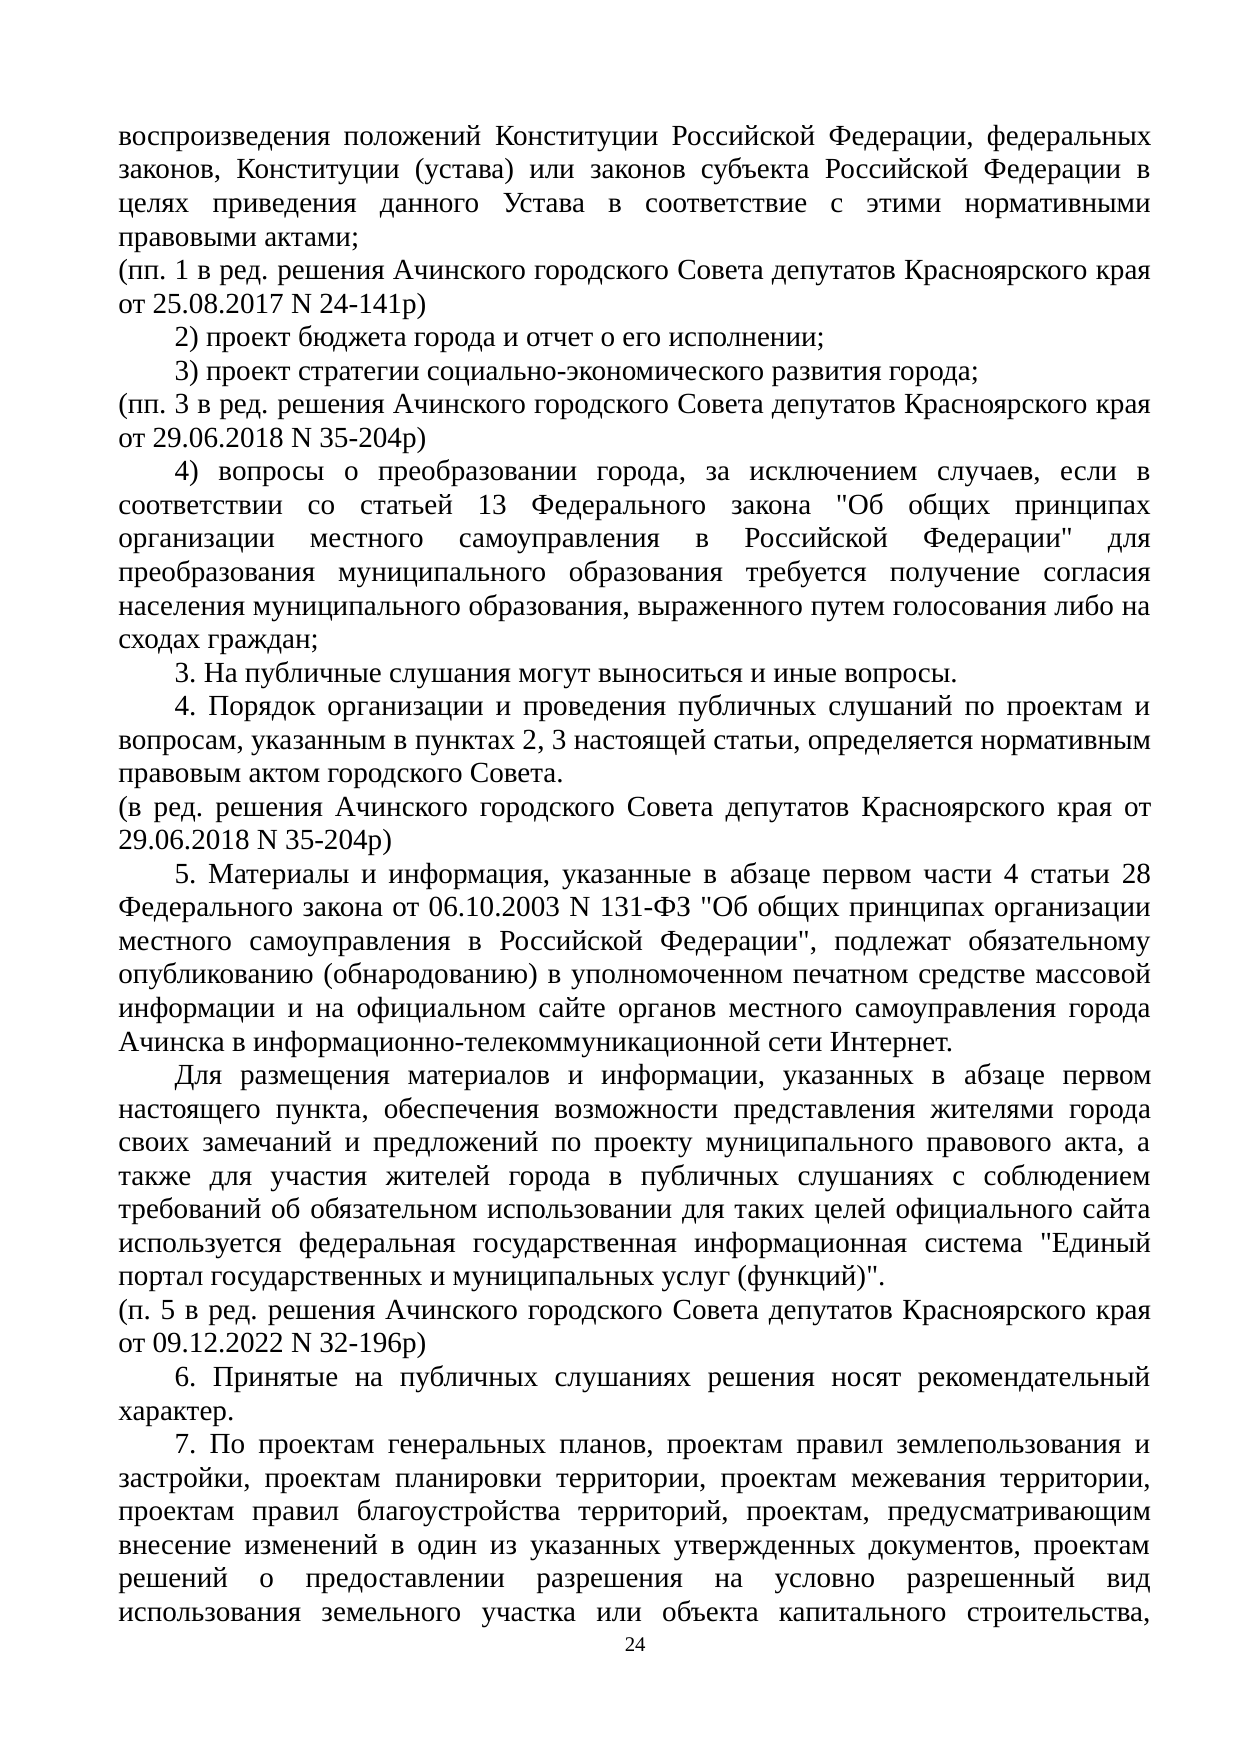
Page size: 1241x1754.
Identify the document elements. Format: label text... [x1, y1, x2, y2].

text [118, 1426, 1152, 1627]
text (п. 5 в ред. решения Ачинского городского Совета депутатов Красноярского края от 09.12.2022 N 32-196р) [118, 1292, 1152, 1359]
text 5. Материалы и информация, указанные в абзаце первом части 4 статьи 28 Федерального закона от 06.10.2003 N 131-ФЗ "Об общих принципах организации местного самоуправления в Российской Федерации", подлежат обязательному опубликованию (обнародованию) в уполномоченном печатном средстве массовой информации и на официальном сайте органов местного самоуправления города Ачинска в информационно-телекоммуникационной сети Интернет. [118, 856, 1152, 1057]
text 4) вопросы о преобразовании города, за исключением случаев, если в соответствии со статьей 13 Федерального закона "Об общих принципах организации местного самоуправления в Российской Федерации" для преобразования муниципального образования требуется получение согласия населения муниципального образования, выраженного путем голосования либо на сходах граждан; [118, 453, 1152, 655]
text (в ред. решения Ачинского городского Совета депутатов Красноярского края от 29.06.2018 N 35-204р) [118, 789, 1152, 856]
text 3. На публичные слушания могут выноситься и иные вопросы. [118, 655, 1152, 688]
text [118, 118, 1152, 252]
text 2) проект бюджета города и отчет о его исполнении; [118, 319, 1152, 353]
text 4. Порядок организации и проведения публичных слушаний по проектам и вопросам, указанным в пунктах 2, 3 настоящей статьи, определяется нормативным правовым актом городского Совета. [118, 688, 1152, 789]
text 6. Принятые на публичных слушаниях решения носят рекомендательный характер. [118, 1359, 1152, 1426]
text Для размещения материалов и информации, указанных в абзаце первом настоящего пункта, обеспечения возможности представления жителями города своих замечаний и предложений по проекту муниципального правового акта, а также для участия жителей города в публичных слушаниях с соблюдением требований об обязательном использовании для таких целей официального сайта используется федеральная государственная информационная система "Единый портал государственных и муниципальных услуг (функций)". [118, 1057, 1152, 1292]
text 3) проект стратегии социально-экономического развития города; [118, 353, 1152, 386]
text (пп. 1 в ред. решения Ачинского городского Совета депутатов Красноярского края от 25.08.2017 N 24-141р) [118, 252, 1152, 319]
text (пп. 3 в ред. решения Ачинского городского Совета депутатов Красноярского края от 29.06.2018 N 35-204р) [118, 386, 1152, 453]
